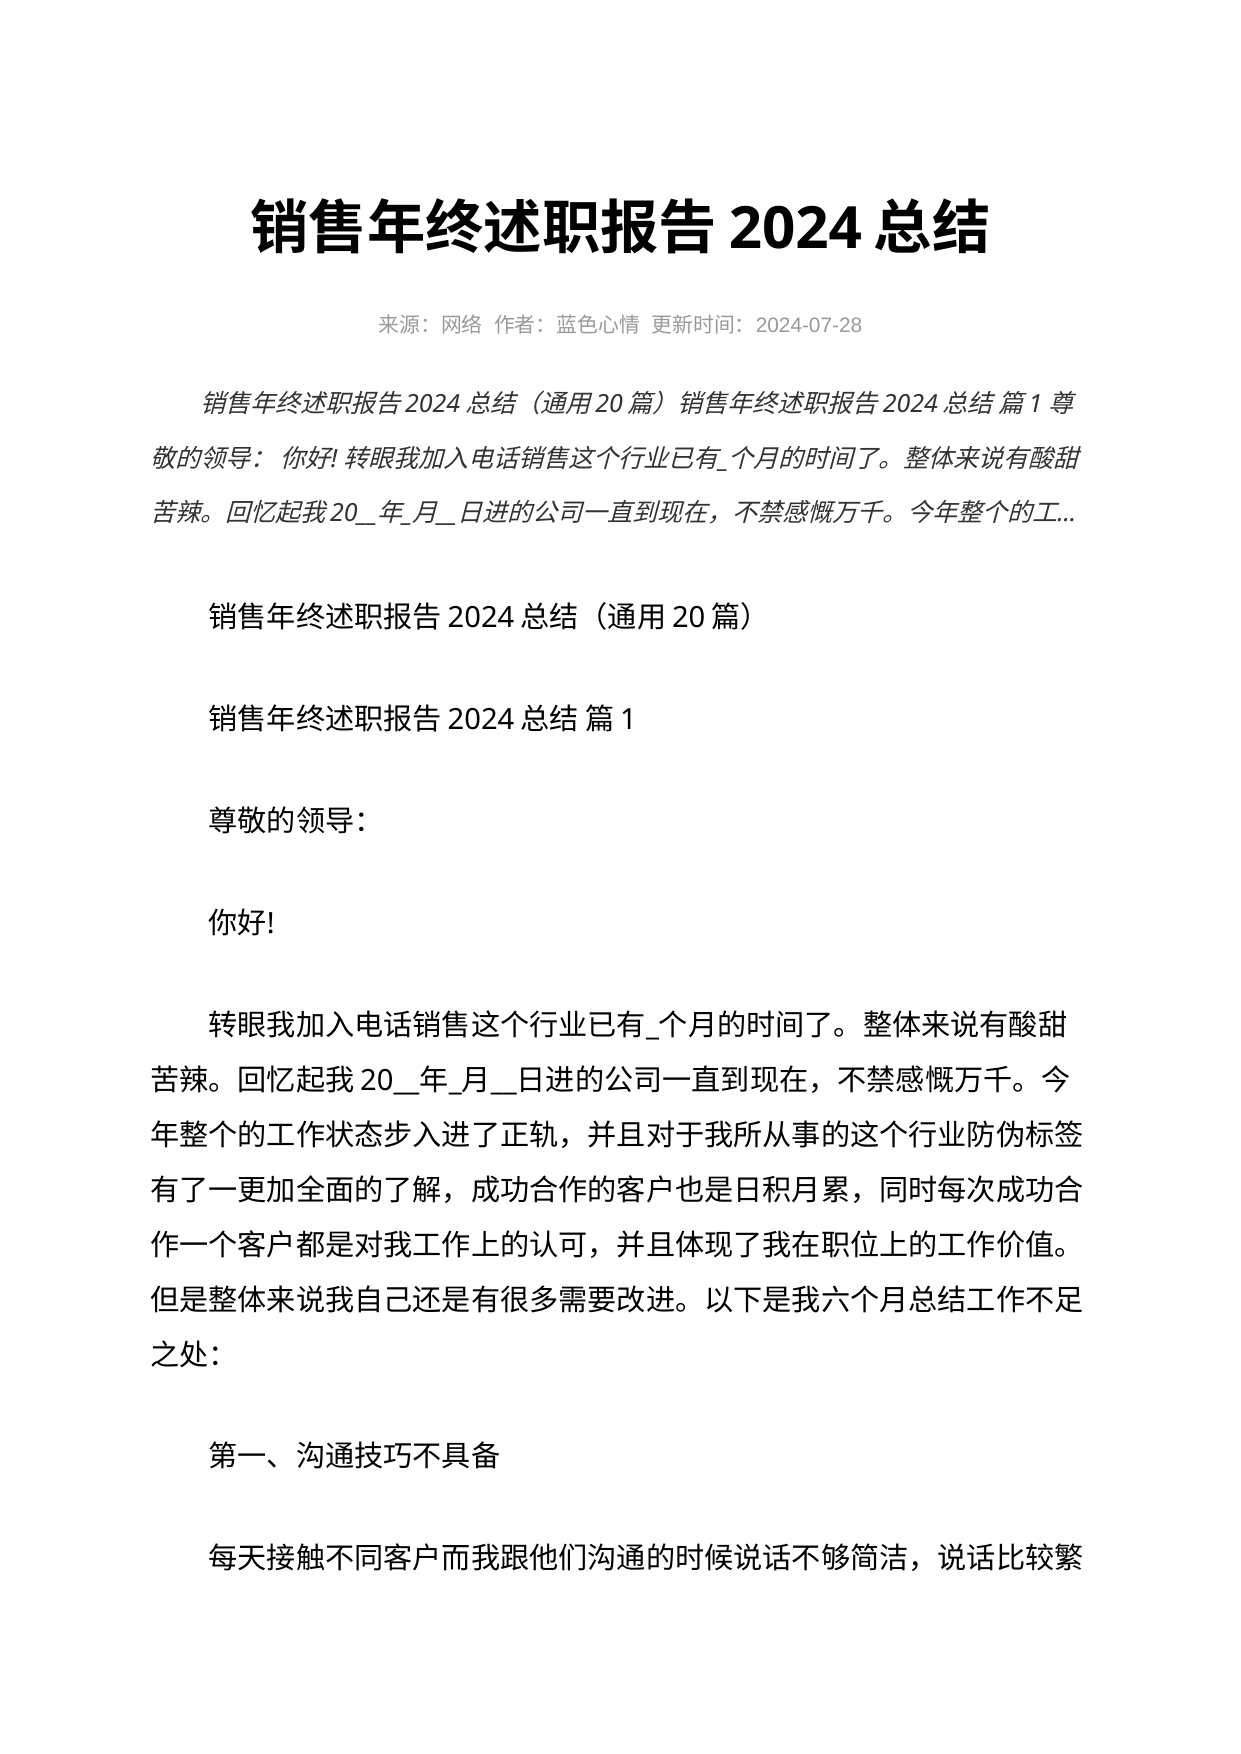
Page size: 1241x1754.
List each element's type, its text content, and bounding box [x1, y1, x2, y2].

text 销售年终述职报告2024总结（通用20篇） [150, 594, 1090, 636]
text 尊敬的领导： [150, 798, 1090, 840]
text 第一、沟通技巧不具备 [150, 1433, 1090, 1475]
text 销售年终述职报告2024总结 篇1 [150, 696, 1090, 738]
subtitle 销售年终述职报告2024总结 [150, 181, 1090, 266]
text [150, 1534, 1090, 1577]
text 你好! [150, 899, 1090, 942]
text 销售年终述职报告2024总结（通用20篇）销售年终述职报告2024总结 篇1 尊敬的领导： 你好! 转眼我加入电话销售这个行业已有_个月的时间了。整体来说有酸甜苦辣。回忆起我20__年_月__日进的公司一直到现在，不禁感慨万千。今年整个的工... [150, 384, 1090, 529]
text 转眼我加入电话销售这个行业已有_个月的时间了。整体来说有酸甜苦辣。回忆起我20__年_月__日进的公司一直到现在，不禁感慨万千。今年整个的工作状态步入进了正轨，并且对于我所从事的这个行业防伪标签有了一更加全面的了解，成功合作的客户也是日积月累，同时每次成功合作一个客户都是对我工作上的认可，并且体现了我在职位上的工作价值。但是整体来说我自己还是有很多需要改进。以下是我六个月总结工作不足之处： [150, 1001, 1090, 1373]
text 来源：网络 作者：蓝色心情 更新时间：2024-07-28 [150, 313, 1090, 337]
